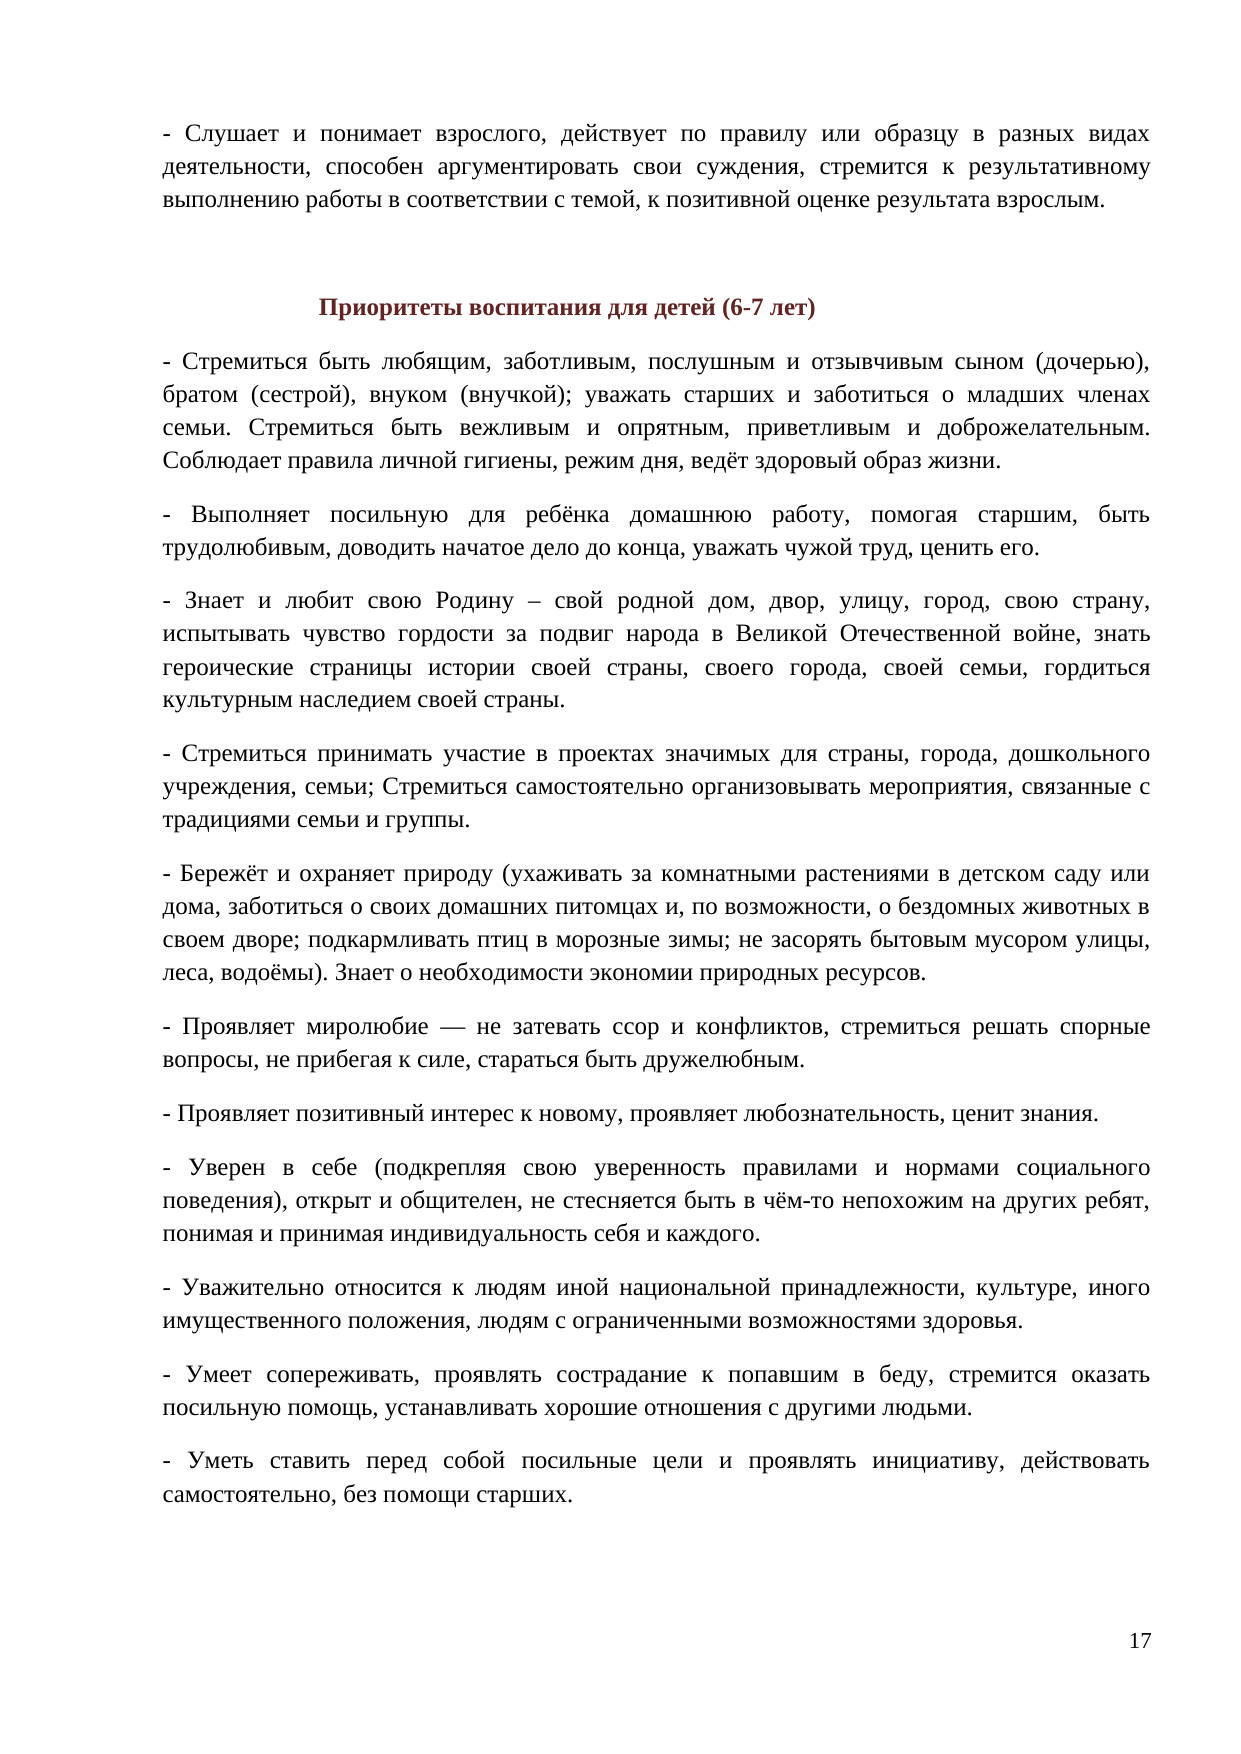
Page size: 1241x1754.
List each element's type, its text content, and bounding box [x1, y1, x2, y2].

text - Проявляет позитивный интерес к новому, проявляет любознательность, ценит знания. [162, 1098, 1152, 1127]
text - Бережёт и охраняет природу (ухаживать за комнатными растениями в детском саду или дома, заботиться о своих домашних питомцах и, по возможности, о бездомных животных в своем дворе; подкармливать птиц в морозные зимы; не засорять бытовым мусором улицы, леса, водоёмы). Знает о необходимости экономии природных ресурсов. [162, 858, 1152, 986]
text - Стремиться быть любящим, заботливым, послушным и отзывчивым сыном (дочерью), братом (сестрой), внуком (внучкой); уважать старших и заботиться о младших членах семьи. Стремиться быть вежливым и опрятным, приветливым и доброжелательным. Соблюдает правила личной гигиены, режим дня, ведёт здоровый образ жизни. [162, 346, 1152, 473]
text - Выполняет посильную для ребёнка домашнюю работу, помогая старшим, быть трудолюбивым, доводить начатое дело до конца, уважать чужой труд, ценить его. [162, 499, 1152, 560]
text - Умеет сопереживать, проявлять сострадание к попавшим в беду, стремится оказать посильную помощь, устанавливать хорошие отношения с другими людьми. [162, 1359, 1152, 1421]
text - Стремиться принимать участие в проектах значимых для страны, города, дошкольного учреждения, семьи; Стремиться самостоятельно организовывать мероприятия, связанные с традициями семьи и группы. [162, 738, 1152, 833]
text - Проявляет миролюбие — не затевать ссор и конфликтов, стремиться решать спорные вопросы, не прибегая к силе, стараться быть дружелюбным. [162, 1011, 1152, 1073]
text - Слушает и понимает взрослого, действует по правилу или образцу в разных видах деятельности, способен аргументировать свои суждения, стремится к результативному выполнению работы в соответствии с темой, к позитивной оценке результата взрослым. [162, 118, 1152, 213]
text - Знает и любит свою Родину – свой родной дом, двор, улицу, город, свою страну, испытывать чувство гордости за подвиг народа в Великой Отечественной войне, знать героические страницы истории своей страны, своего города, своей семьи, гордиться культурным наследием своей страны. [162, 586, 1152, 713]
text - Уважительно относится к людям иной национальной принадлежности, культуре, иного имущественного положения, людям с ограниченными возможностями здоровья. [162, 1272, 1152, 1334]
text - Уверен в себе (подкрепляя свою уверенность правилами и нормами социального поведения), открыт и общителен, не стесняется быть в чём-то непохожим на других ребят, понимая и принимая индивидуальность себя и каждого. [162, 1152, 1152, 1247]
text - Уметь ставить перед собой посильные цели и проявлять инициативу, действовать самостоятельно, без помощи старших. [162, 1446, 1152, 1507]
text Приоритеты воспитания для детей (6-7 лет) [162, 292, 1152, 321]
